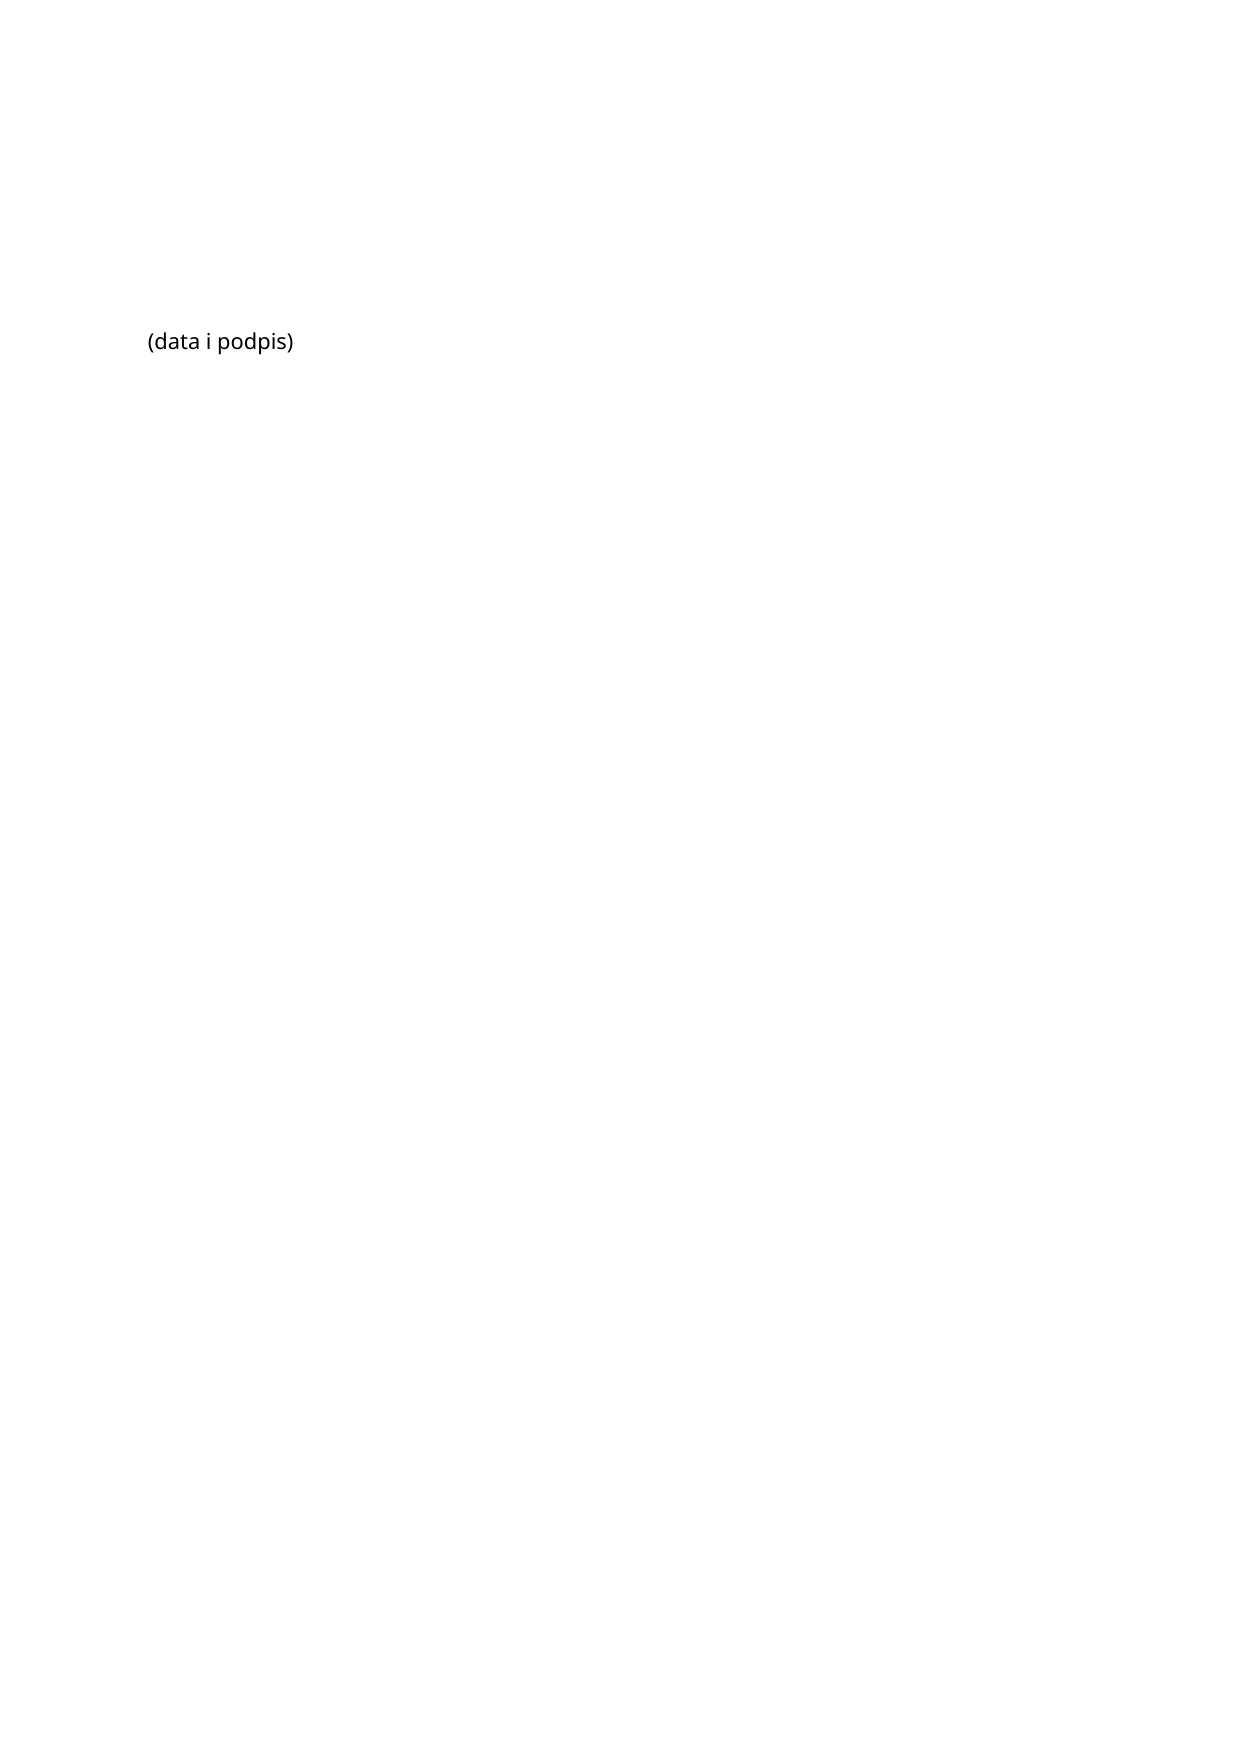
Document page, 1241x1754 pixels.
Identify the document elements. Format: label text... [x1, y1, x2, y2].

text (data i podpis) [148, 326, 1093, 356]
